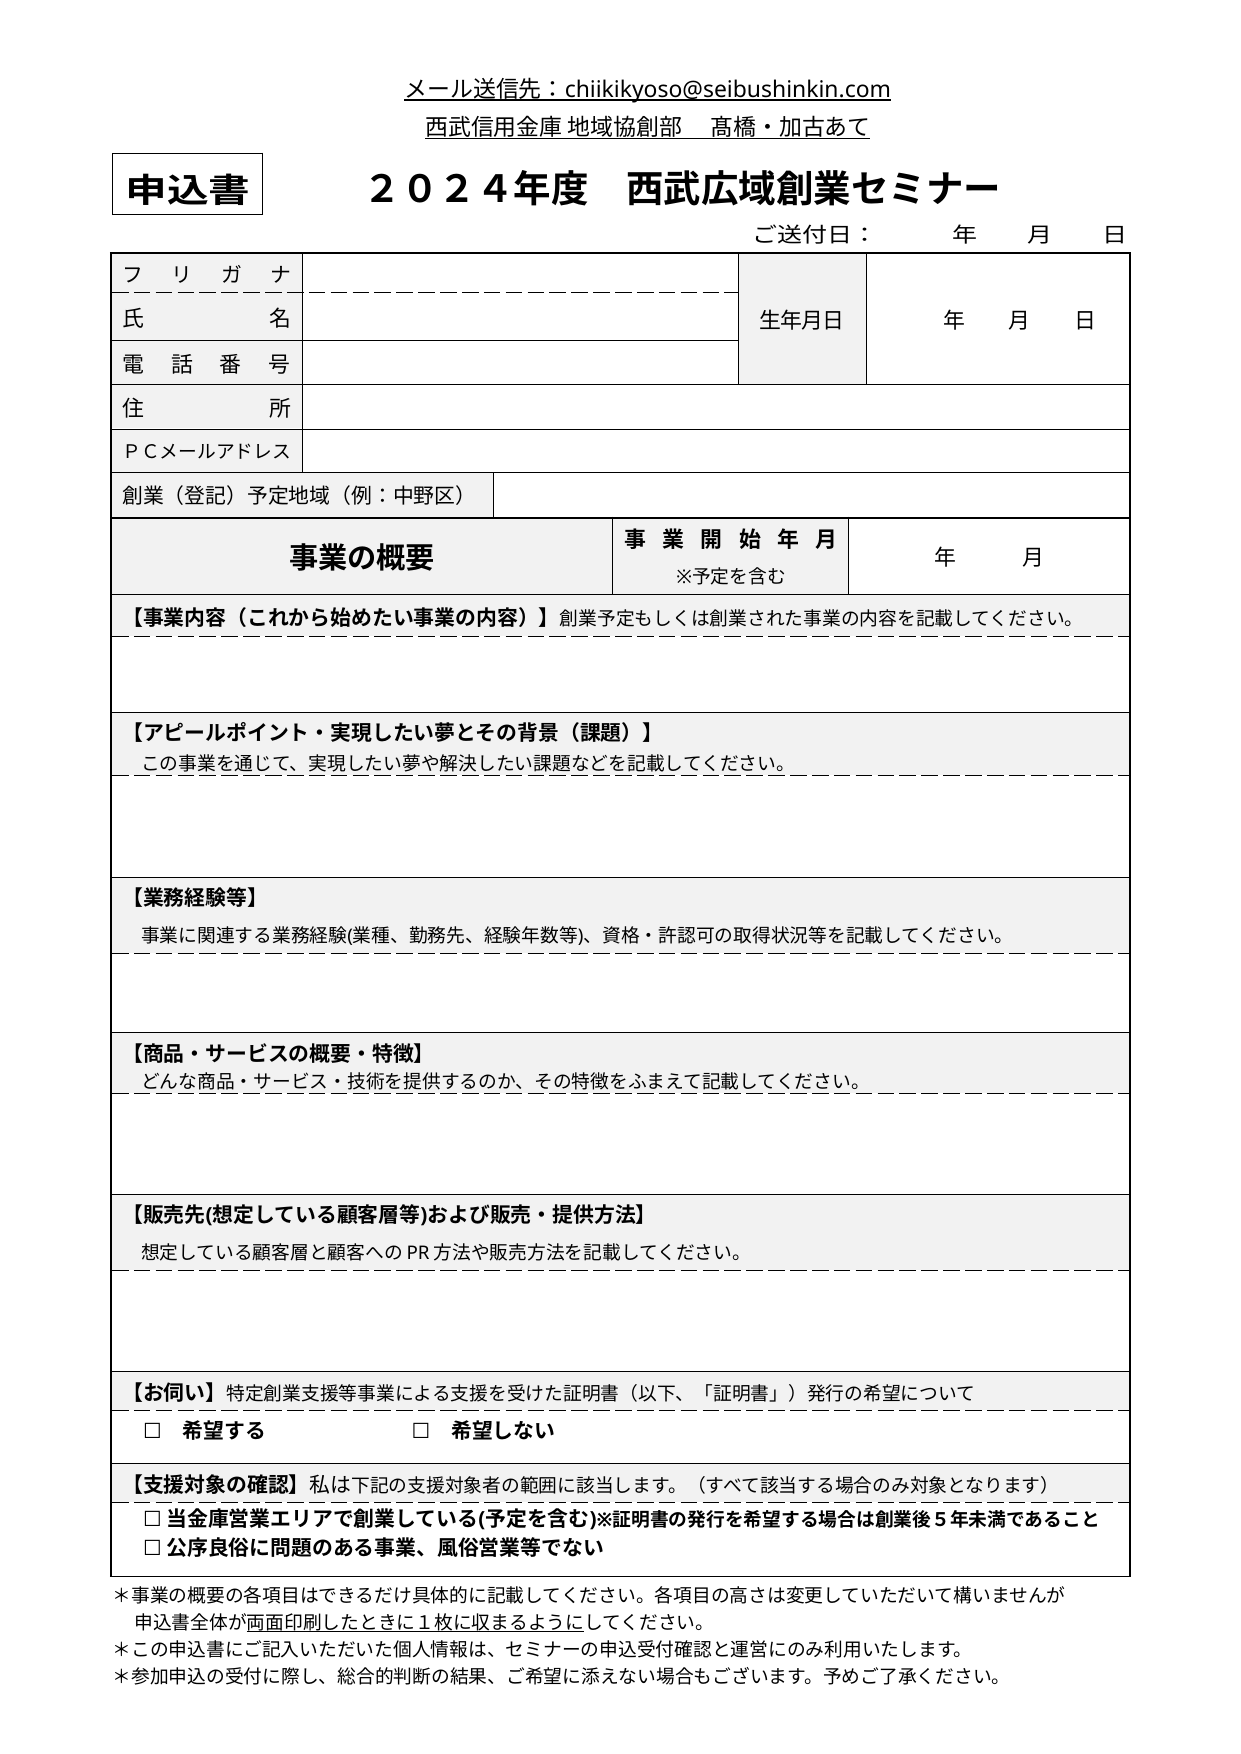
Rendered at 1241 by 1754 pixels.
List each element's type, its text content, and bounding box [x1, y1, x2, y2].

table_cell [112, 1502, 1129, 1576]
table_cell 氏名 [112, 292, 302, 340]
text 申込書 ２０２４年度 西武広域創業セミナー [113, 154, 262, 214]
table_header 年 月 日 [867, 254, 1129, 384]
table_cell 【事業内容（これから始めたい事業の内容）】創業予定もしくは創業された事業の内容を記載してください。 [112, 595, 1129, 636]
table_cell [303, 385, 1129, 428]
table_cell 創業（登記）予定地域（例：中野区） [112, 473, 493, 517]
table_cell [112, 1270, 1129, 1371]
text ご送付日： 年 月 日 [112, 214, 1161, 252]
table_cell [112, 636, 1129, 712]
table_header [303, 254, 738, 292]
table_cell [112, 775, 1129, 877]
table_cell [494, 473, 1129, 517]
table_header フリガナ [112, 254, 302, 292]
table_cell ＰＣメールアドレス [112, 430, 302, 472]
table_cell [112, 1093, 1129, 1194]
table_cell 【業務経験等】 事業に関連する業務経験(業種、勤務先、経験年数等)、資格・許認可の取得状況等を記載してください。 [112, 878, 1129, 953]
table_cell 電話番号 [112, 341, 302, 384]
table_cell 【アピールポイント・実現したい夢とその背景（課題）】 この事業を通じて、実現したい夢や解決したい課題などを記載してください。 [112, 713, 1129, 775]
table_cell 【支援対象の確認】私は下記の支援対象者の範囲に該当します。（すべて該当する場合のみ対象となります） [112, 1464, 1129, 1502]
table_header 生年月日 [739, 254, 866, 384]
text 申込書 ２０２４年度 西武広域創業セミナー [263, 152, 1117, 214]
table_cell 住所 [112, 385, 302, 428]
table_cell [112, 953, 1129, 1032]
table_cell 希望する 希望しない [112, 1410, 1129, 1463]
table_cell [303, 341, 738, 384]
table_cell 年 月 [849, 519, 1129, 594]
table_cell [303, 430, 1129, 472]
table_cell 事業の概要 [112, 519, 612, 594]
table_cell 【お伺い】特定創業支援等事業による支援を受けた証明書（以下、「証明書」）発行の希望について [112, 1372, 1129, 1410]
table_cell 【商品・サービスの概要・特徴】 どんな商品・サービス・技術を提供するのか、その特徴をふまえて記載してください。 [112, 1033, 1129, 1093]
table_cell [303, 292, 738, 340]
table_cell 事業開始年月 ※予定を含む [613, 519, 848, 594]
table_cell 【販売先(想定している顧客層等)および販売・提供方法】 想定している顧客層と顧客へのPR方法や販売方法を記載してください。 [112, 1195, 1129, 1270]
